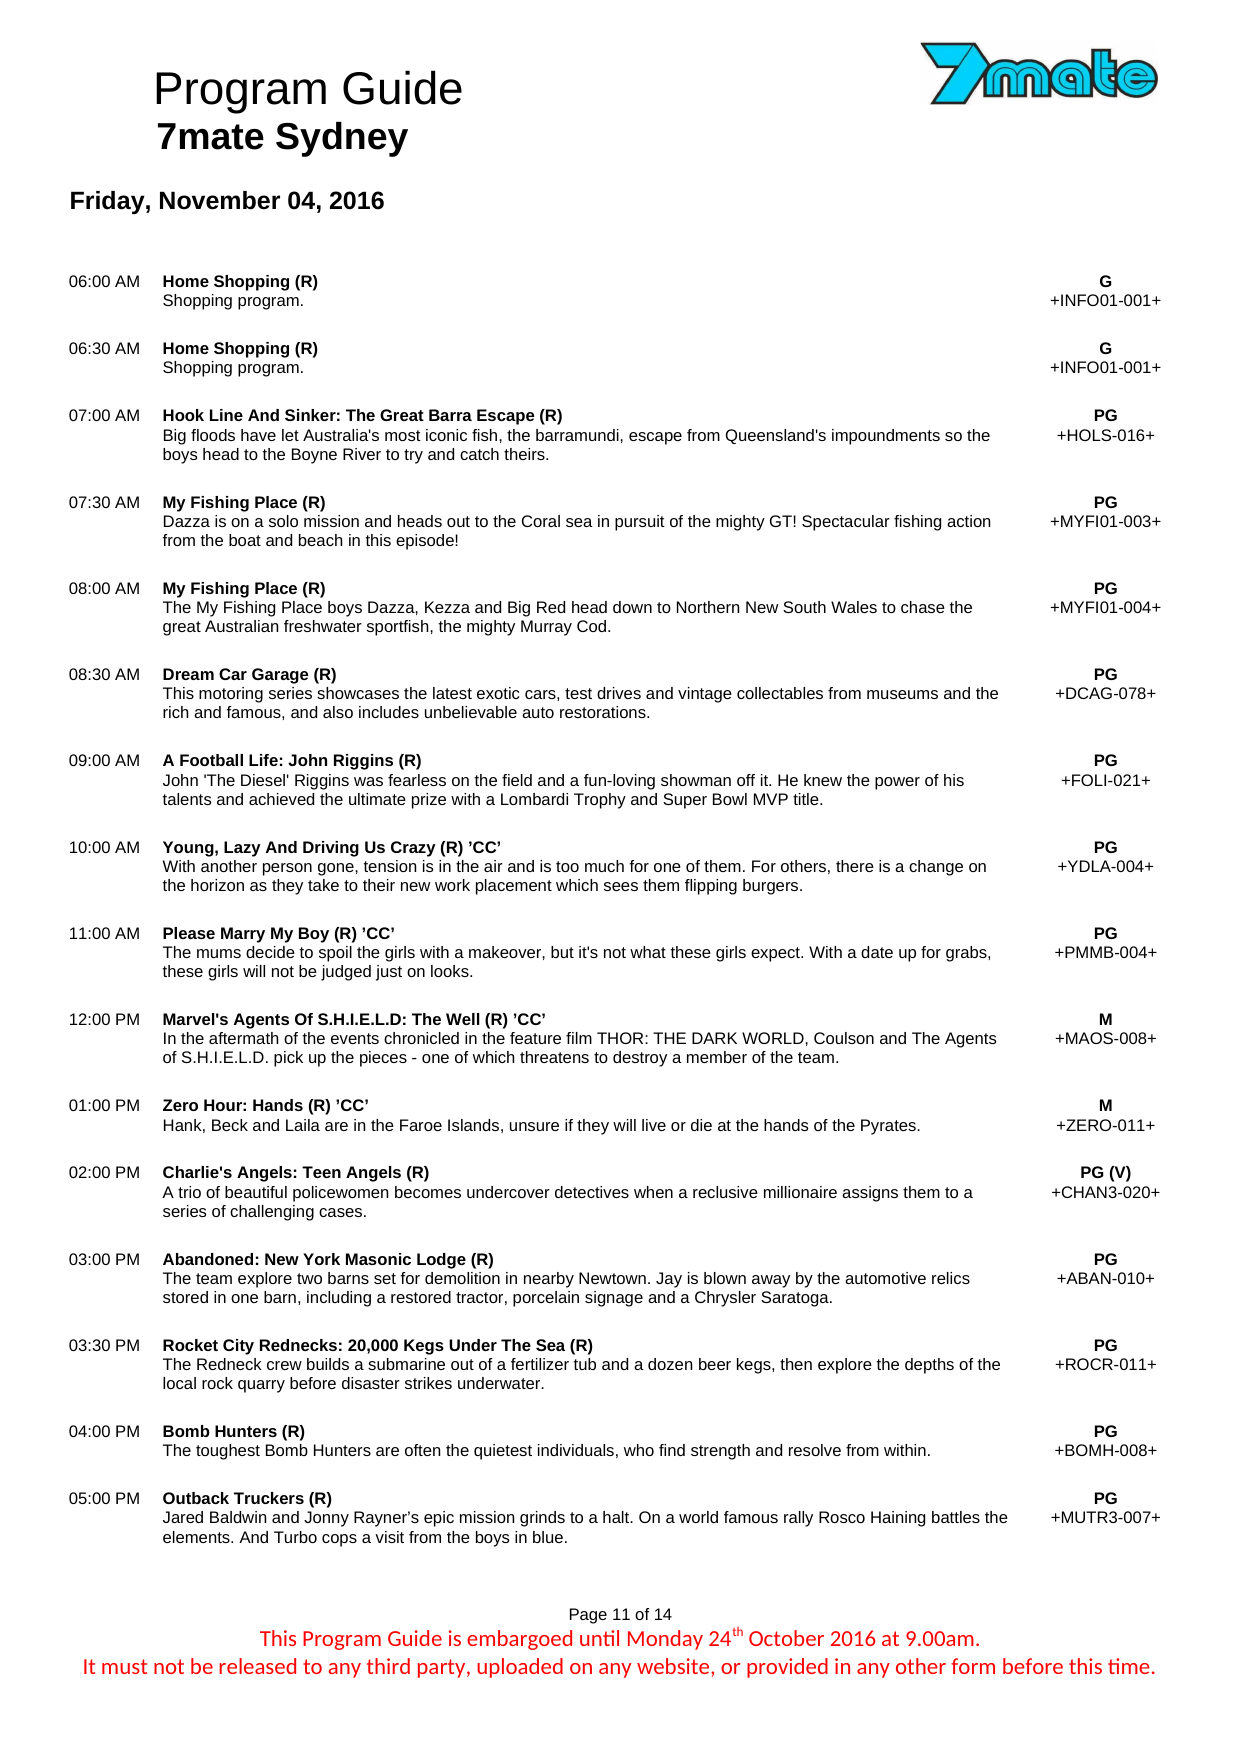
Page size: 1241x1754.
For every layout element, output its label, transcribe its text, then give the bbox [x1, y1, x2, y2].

table_header 07:00 AM [51, 406, 151, 464]
table_header Charlie's Angels: Teen Angels (R) A trio of beautiful policewomen becomes undercover detectives when a reclusive millionaire assigns them to a series of challenging cases. [151, 1163, 1022, 1221]
table_header 02:00 PM [51, 1163, 151, 1221]
table_header PG (V) +CHAN3-020+ [1022, 1163, 1189, 1221]
table_header Home Shopping (R) Shopping program. [151, 272, 1022, 310]
table_header 03:30 PM [51, 1336, 151, 1393]
table_header 01:00 PM [51, 1096, 151, 1134]
table_header Marvel's Agents Of S.H.I.E.L.D: The Well (R) ’CC’ In the aftermath of the events chronicled in the feature film THOR: THE DARK WORLD, Coulson and The Agents of S.H.I.E.L.D. pick up the pieces - one of which threatens to destroy a member of the team. [151, 1010, 1022, 1067]
table_header Zero Hour: Hands (R) ’CC’ Hank, Beck and Laila are in the Faroe Islands, unsure if they will live or die at the hands of the Pyrates. [151, 1096, 1022, 1134]
table_header 06:30 AM [51, 339, 151, 377]
table_header G +INFO01-001+ [1022, 272, 1189, 310]
text Friday, November 04, 2016 [62, 186, 1178, 214]
table_header Please Marry My Boy (R) ’CC’ The mums decide to spoil the girls with a makeover, but it's not what these girls expect. With a date up for grabs, these girls will not be judged just on looks. [151, 924, 1022, 981]
table_header PG +DCAG-078+ [1022, 665, 1189, 722]
table_header 08:00 AM [51, 579, 151, 636]
table_header M +ZERO-011+ [1022, 1096, 1189, 1134]
table_header PG +MYFI01-004+ [1022, 579, 1189, 636]
table_header 07:30 AM [51, 493, 151, 550]
table_header My Fishing Place (R) Dazza is on a solo mission and heads out to the Coral sea in pursuit of the mighty GT! Spectacular fishing action from the boat and beach in this episode! [151, 493, 1022, 550]
table_header PG +ROCR-011+ [1022, 1336, 1189, 1393]
table_header 05:00 PM [51, 1489, 151, 1547]
table_header 04:00 PM [51, 1422, 151, 1460]
table_header PG +HOLS-016+ [1022, 406, 1189, 464]
table_header Rocket City Rednecks: 20,000 Kegs Under The Sea (R) The Redneck crew builds a submarine out of a fertilizer tub and a dozen beer kegs, then explore the depths of the local rock quarry before disaster strikes underwater. [151, 1336, 1022, 1393]
table_header PG +MYFI01-003+ [1022, 493, 1189, 550]
table_header A Football Life: John Riggins (R) John 'The Diesel' Riggins was fearless on the field and a fun-loving showman off it. He knew the power of his talents and achieved the ultimate prize with a Lombardi Trophy and Super Bowl MVP title. [151, 751, 1022, 809]
table_header PG +FOLI-021+ [1022, 751, 1189, 809]
table_header Abandoned: New York Masonic Lodge (R) The team explore two barns set for demolition in nearby Newtown. Jay is blown away by the automotive relics stored in one barn, including a restored tractor, porcelain signage and a Chrysler Saratoga. [151, 1250, 1022, 1307]
table_header 12:00 PM [51, 1010, 151, 1067]
table_header M +MAOS-008+ [1022, 1010, 1189, 1067]
table_header Outback Truckers (R) Jared Baldwin and Jonny Rayner’s epic mission grinds to a halt. On a world famous rally Rosco Haining battles the elements. And Turbo cops a visit from the boys in blue. [151, 1489, 1022, 1547]
table_header 08:30 AM [51, 665, 151, 722]
table_header PG +ABAN-010+ [1022, 1250, 1189, 1307]
table_header PG +BOMH-008+ [1022, 1422, 1189, 1460]
table_header G +INFO01-001+ [1022, 339, 1189, 377]
table_header Young, Lazy And Driving Us Crazy (R) ’CC’ With another person gone, tension is in the air and is too much for one of them. For others, there is a change on the horizon as they take to their new work placement which sees them flipping burgers. [151, 838, 1022, 895]
picture [920, 41, 1159, 105]
table_header Bomb Hunters (R) The toughest Bomb Hunters are often the quietest individuals, who find strength and resolve from within. [151, 1422, 1022, 1460]
table_header PG +PMMB-004+ [1022, 924, 1189, 981]
table_header Dream Car Garage (R) This motoring series showcases the latest exotic cars, test drives and vintage collectables from museums and the rich and famous, and also includes unbelievable auto restorations. [151, 665, 1022, 722]
table_header 09:00 AM [51, 751, 151, 809]
table_header 03:00 PM [51, 1250, 151, 1307]
table_header My Fishing Place (R) The My Fishing Place boys Dazza, Kezza and Big Red head down to Northern New South Wales to chase the great Australian freshwater sportfish, the mighty Murray Cod. [151, 579, 1022, 636]
table_header 11:00 AM [51, 924, 151, 981]
table_header PG +MUTR3-007+ [1022, 1489, 1189, 1547]
table_header PG +YDLA-004+ [1022, 838, 1189, 895]
table_header 06:00 AM [51, 272, 151, 310]
table_header 10:00 AM [51, 838, 151, 895]
table_header Hook Line And Sinker: The Great Barra Escape (R) Big floods have let Australia's most iconic fish, the barramundi, escape from Queensland's impoundments so the boys head to the Boyne River to try and catch theirs. [151, 406, 1022, 464]
table_header Home Shopping (R) Shopping program. [151, 339, 1022, 377]
